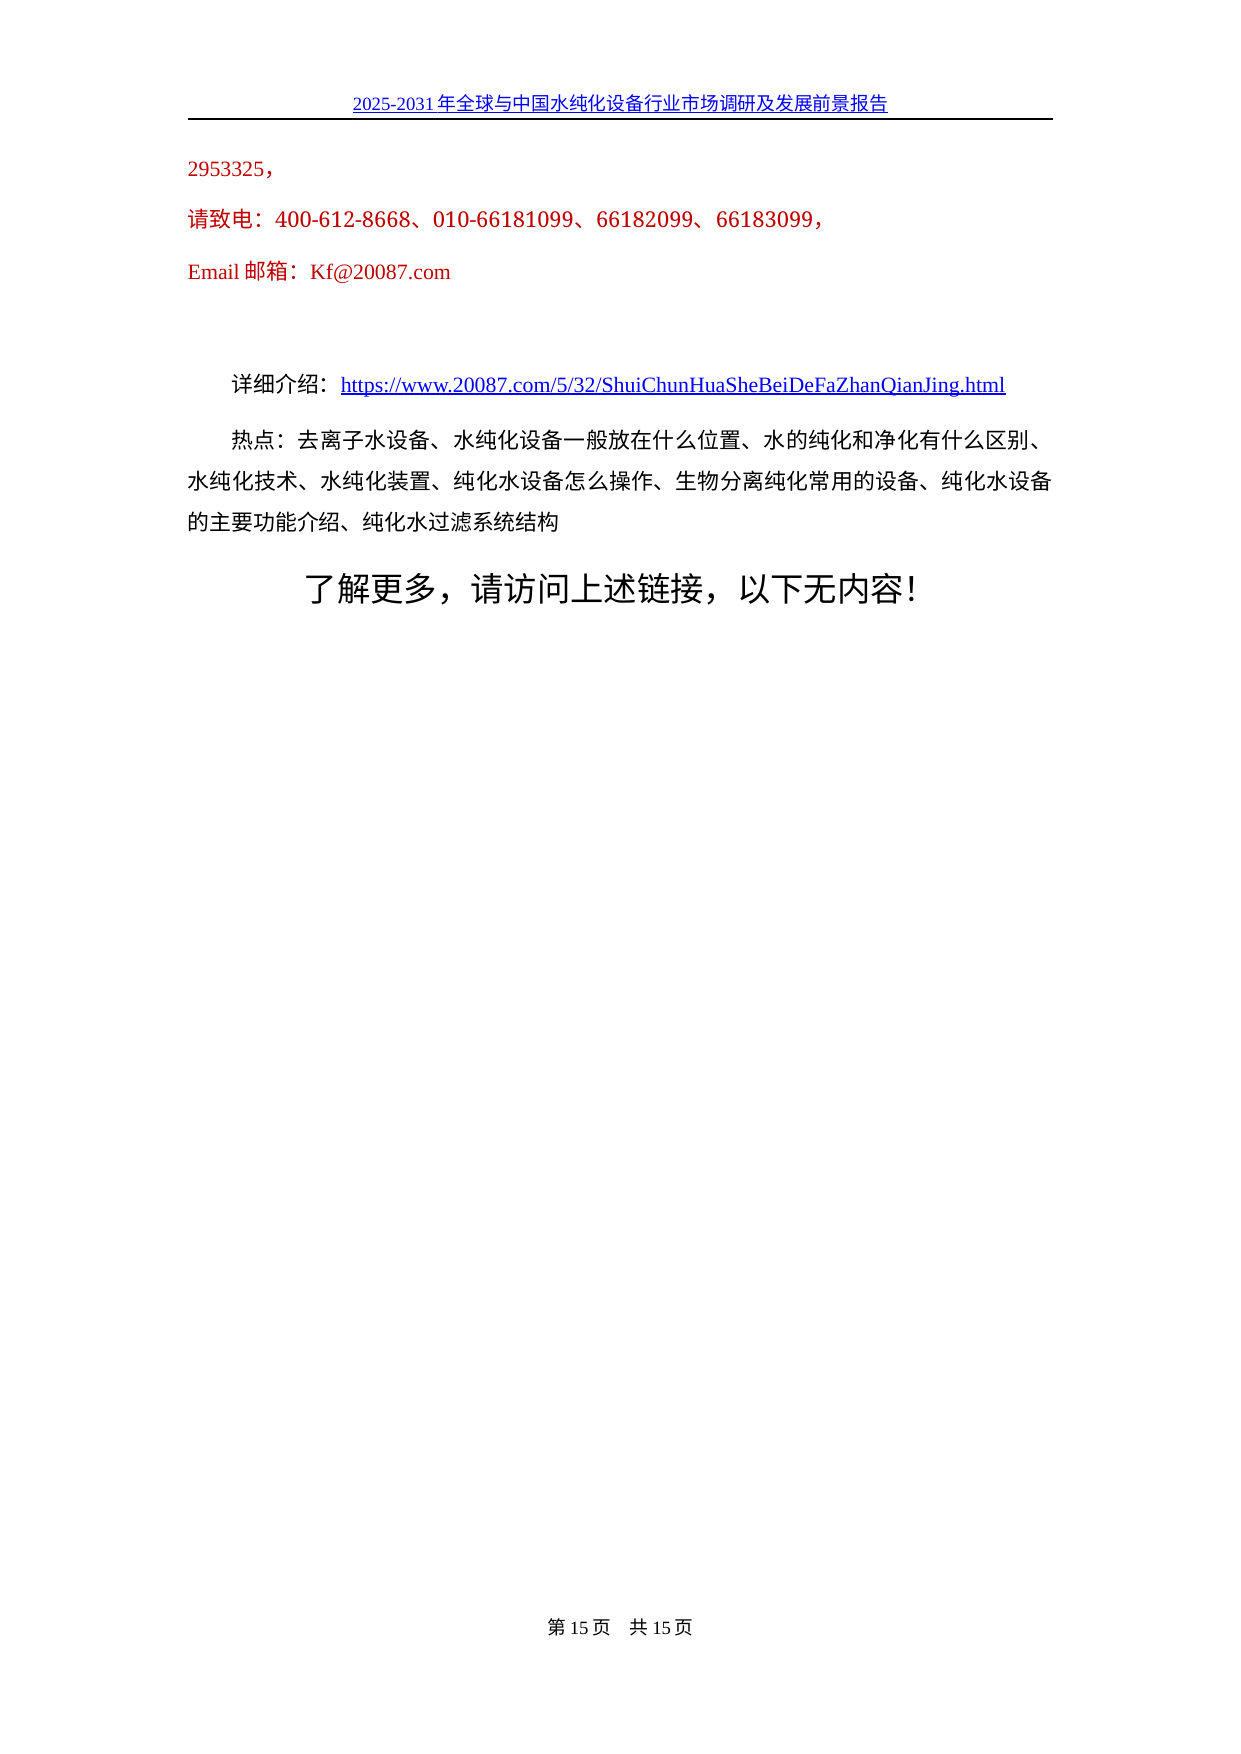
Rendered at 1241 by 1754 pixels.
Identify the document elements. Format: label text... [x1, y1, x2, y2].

title 了解更多，请访问上述链接，以下无内容！ [187, 554, 1053, 619]
text 请致电：400-612-8668、010-66181099、66182099、66183099， [187, 202, 1053, 234]
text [187, 150, 1053, 183]
text 热点：去离子水设备、水纯化设备一般放在什么位置、水的纯化和净化有什么区别、水纯化技术、水纯化装置、纯化水设备怎么操作、生物分离纯化常用的设备、纯化水设备的主要功能介绍、纯化水过滤系统结构 [187, 423, 1053, 537]
text Email邮箱：Kf@20087.com [187, 253, 1053, 286]
text 详细介绍：https://www.20087.com/5/32/ShuiChunHuaSheBeiDeFaZhanQianJing.html [187, 366, 1053, 399]
